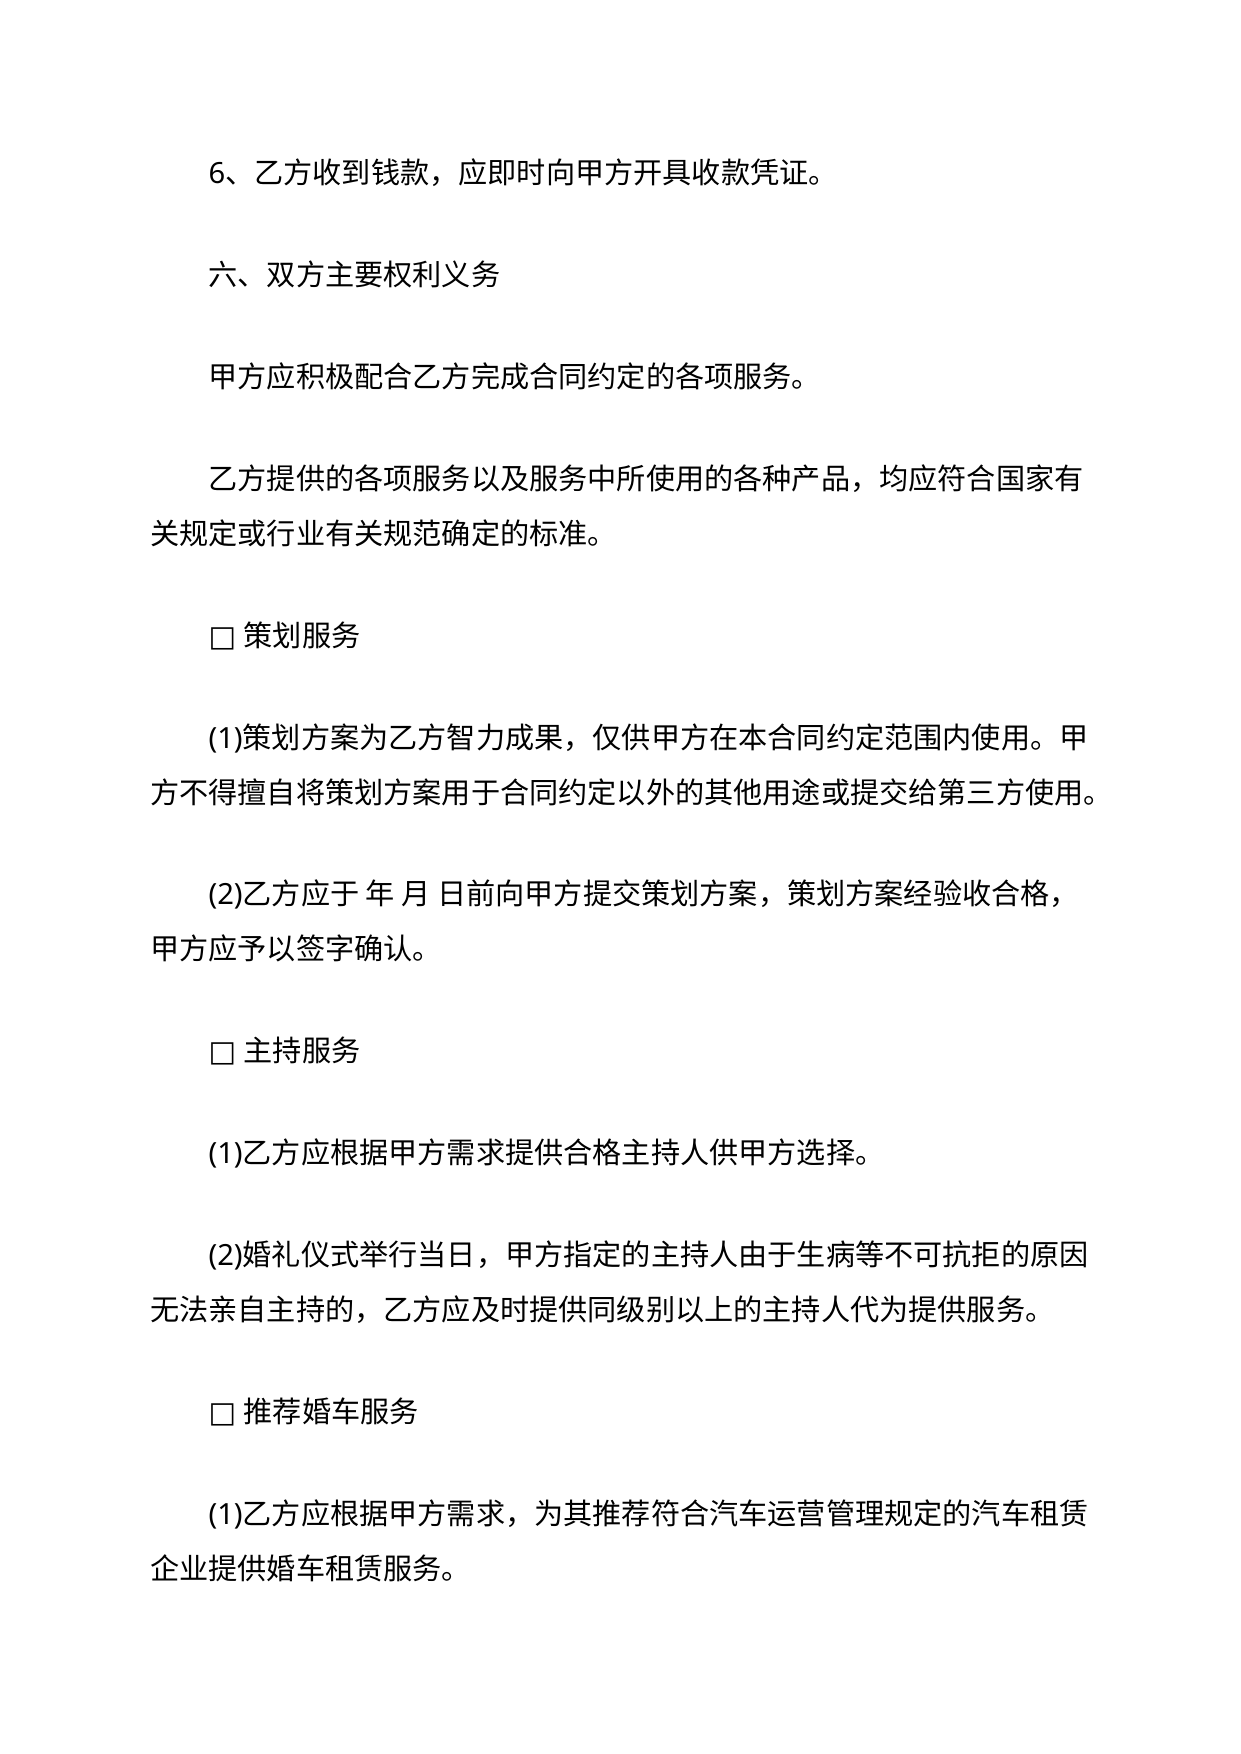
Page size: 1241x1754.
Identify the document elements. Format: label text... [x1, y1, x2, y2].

text (1)策划方案为乙方智力成果，仅供甲方在本合同约定范围内使用。甲方不得擅自将策划方案用于合同约定以外的其他用途或提交给第三方使用。 [150, 714, 1090, 811]
text (1)乙方应根据甲方需求，为其推荐符合汽车运营管理规定的汽车租赁企业提供婚车租赁服务。 [150, 1490, 1090, 1588]
text (2)乙方应于 年 月 日前向甲方提交策划方案，策划方案经验收合格，甲方应予以签字确认。 [150, 871, 1090, 968]
text □ 推荐婚车服务 [150, 1388, 1090, 1431]
text □ 主持服务 [150, 1028, 1090, 1070]
text (2)婚礼仪式举行当日，甲方指定的主持人由于生病等不可抗拒的原因无法亲自主持的，乙方应及时提供同级别以上的主持人代为提供服务。 [150, 1232, 1090, 1329]
text (1)乙方应根据甲方需求提供合格主持人供甲方选择。 [150, 1130, 1090, 1172]
text 甲方应积极配合乙方完成合同约定的各项服务。 [150, 354, 1090, 396]
text 乙方提供的各项服务以及服务中所使用的各种产品，均应符合国家有关规定或行业有关规范确定的标准。 [150, 456, 1090, 553]
text 六、双方主要权利义务 [150, 252, 1090, 294]
text □ 策划服务 [150, 612, 1090, 654]
text 6、乙方收到钱款，应即时向甲方开具收款凭证。 [150, 150, 1090, 192]
